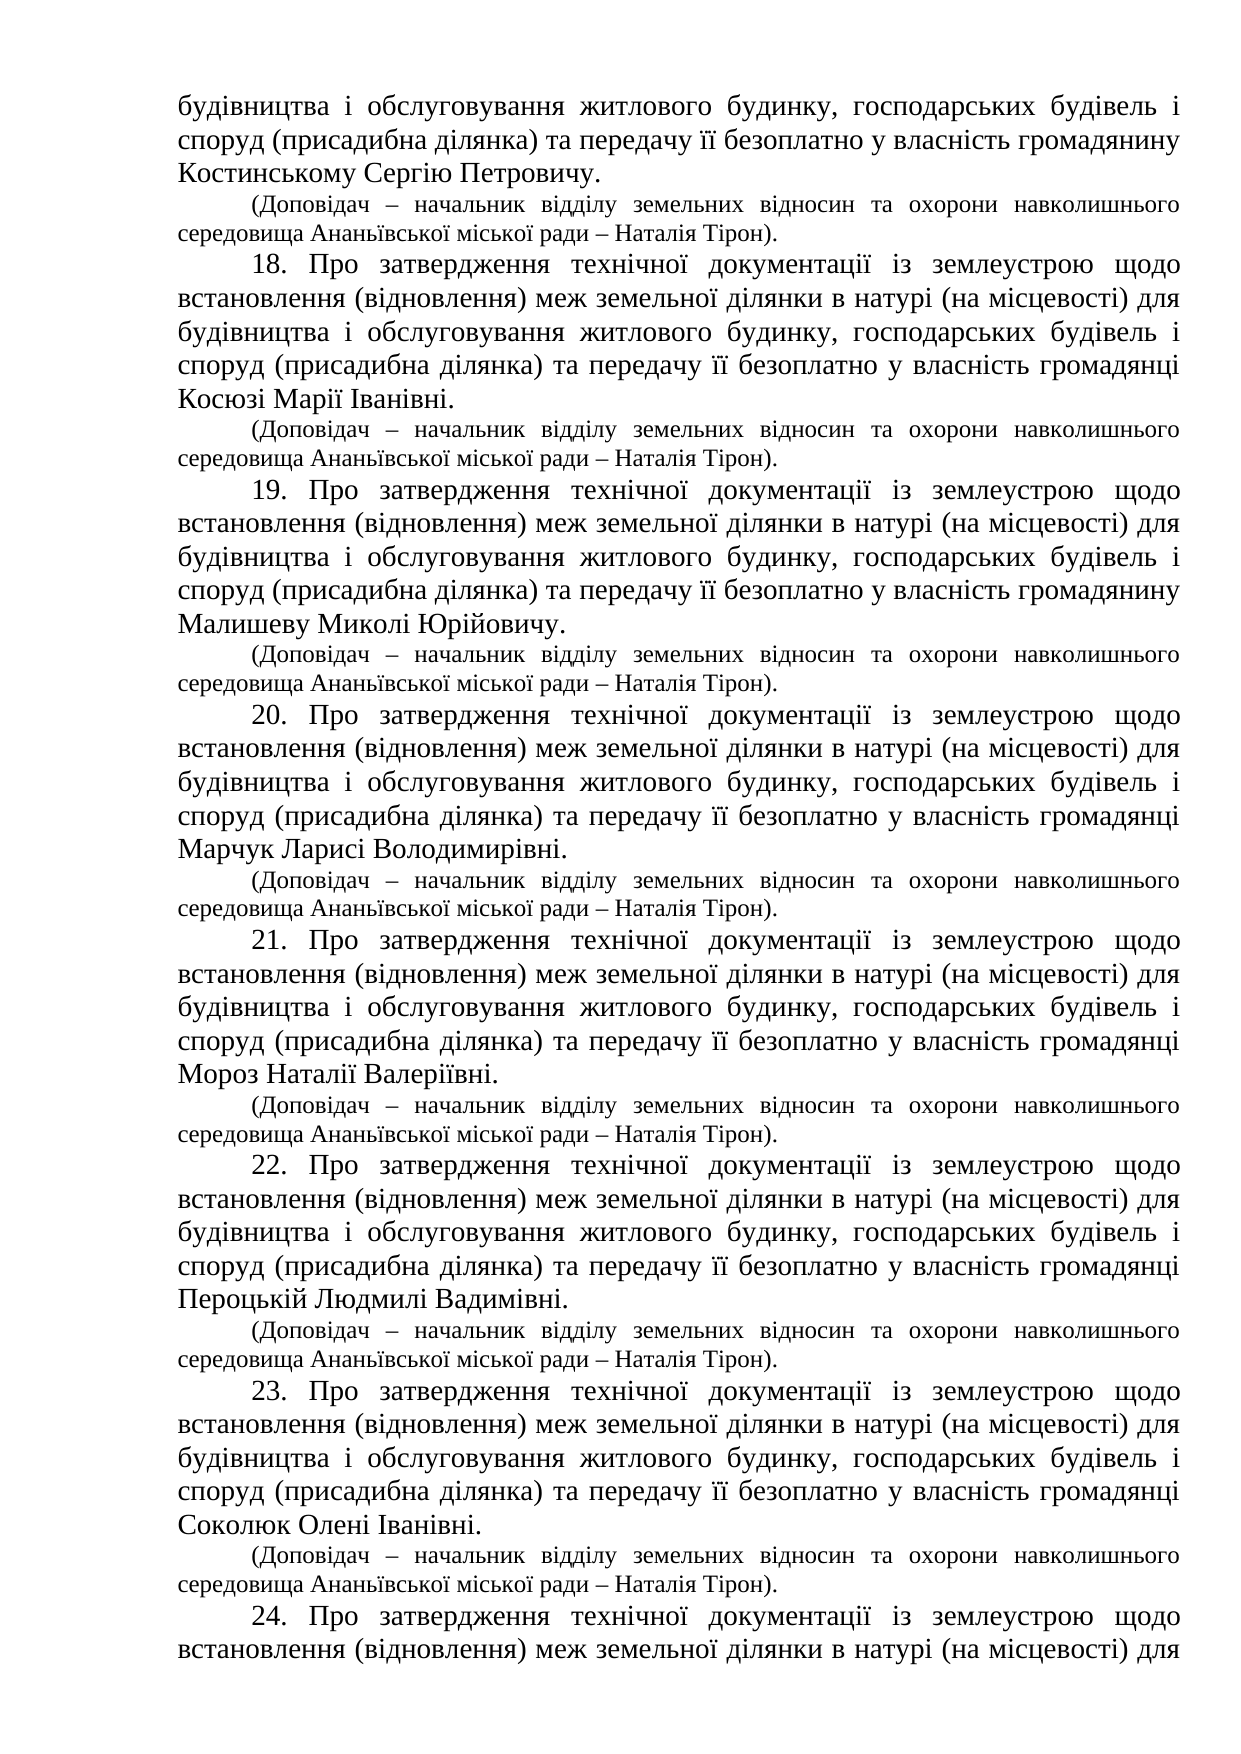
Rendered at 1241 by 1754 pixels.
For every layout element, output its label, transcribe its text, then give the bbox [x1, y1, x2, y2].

text 19. Про затвердження технічної документації із землеустрою щодо встановлення (відновлення) меж земельної ділянки в натурі (на місцевості) для будівництва і обслуговування житлового будинку, господарських будівель і споруд (присадибна ділянка) та передачу її безоплатно у власність громадянину Малишеву Миколі Юрійовичу. [177, 472, 1181, 639]
text 22. Про затвердження технічної документації із землеустрою щодо встановлення (відновлення) меж земельної ділянки в натурі (на місцевості) для будівництва і обслуговування житлового будинку, господарських будівель і споруд (присадибна ділянка) та передачу її безоплатно у власність громадянці Пероцькій Людмилі Вадимівні. [177, 1147, 1181, 1315]
text 18. Про затвердження технічної документації із землеустрою щодо встановлення (відновлення) меж земельної ділянки в натурі (на місцевості) для будівництва і обслуговування житлового будинку, господарських будівель і споруд (присадибна ділянка) та передачу її безоплатно у власність громадянці Косюзі Марії Іванівні. [177, 247, 1181, 414]
text (Доповідач – начальник відділу земельних відносин та охорони навколишнього середовища Ананьївської міської ради – Наталія Тірон). [177, 865, 1181, 922]
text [177, 88, 1181, 189]
text (Доповідач – начальник відділу земельних відносин та охорони навколишнього середовища Ананьївської міської ради – Наталія Тірон). [177, 1315, 1181, 1373]
text (Доповідач – начальник відділу земельних відносин та охорони навколишнього середовища Ананьївської міської ради – Наталія Тірон). [177, 414, 1181, 472]
text 21. Про затвердження технічної документації із землеустрою щодо встановлення (відновлення) меж земельної ділянки в натурі (на місцевості) для будівництва і обслуговування житлового будинку, господарських будівель і споруд (присадибна ділянка) та передачу її безоплатно у власність громадянці Мороз Наталії Валеріївні. [177, 922, 1181, 1090]
text (Доповідач – начальник відділу земельних відносин та охорони навколишнього середовища Ананьївської міської ради – Наталія Тірон). [177, 639, 1181, 697]
text 20. Про затвердження технічної документації із землеустрою щодо встановлення (відновлення) меж земельної ділянки в натурі (на місцевості) для будівництва і обслуговування житлового будинку, господарських будівель і споруд (присадибна ділянка) та передачу її безоплатно у власність громадянці Марчук Ларисі Володимирівні. [177, 697, 1181, 865]
text (Доповідач – начальник відділу земельних відносин та охорони навколишнього середовища Ананьївської міської ради – Наталія Тірон). [177, 189, 1181, 247]
text (Доповідач – начальник відділу земельних відносин та охорони навколишнього середовища Ананьївської міської ради – Наталія Тірон). [177, 1090, 1181, 1147]
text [177, 1598, 1181, 1665]
text (Доповідач – начальник відділу земельних відносин та охорони навколишнього середовища Ананьївської міської ради – Наталія Тірон). [177, 1540, 1181, 1598]
text 23. Про затвердження технічної документації із землеустрою щодо встановлення (відновлення) меж земельної ділянки в натурі (на місцевості) для будівництва і обслуговування житлового будинку, господарських будівель і споруд (присадибна ділянка) та передачу її безоплатно у власність громадянці Соколюк Олені Іванівні. [177, 1373, 1181, 1540]
